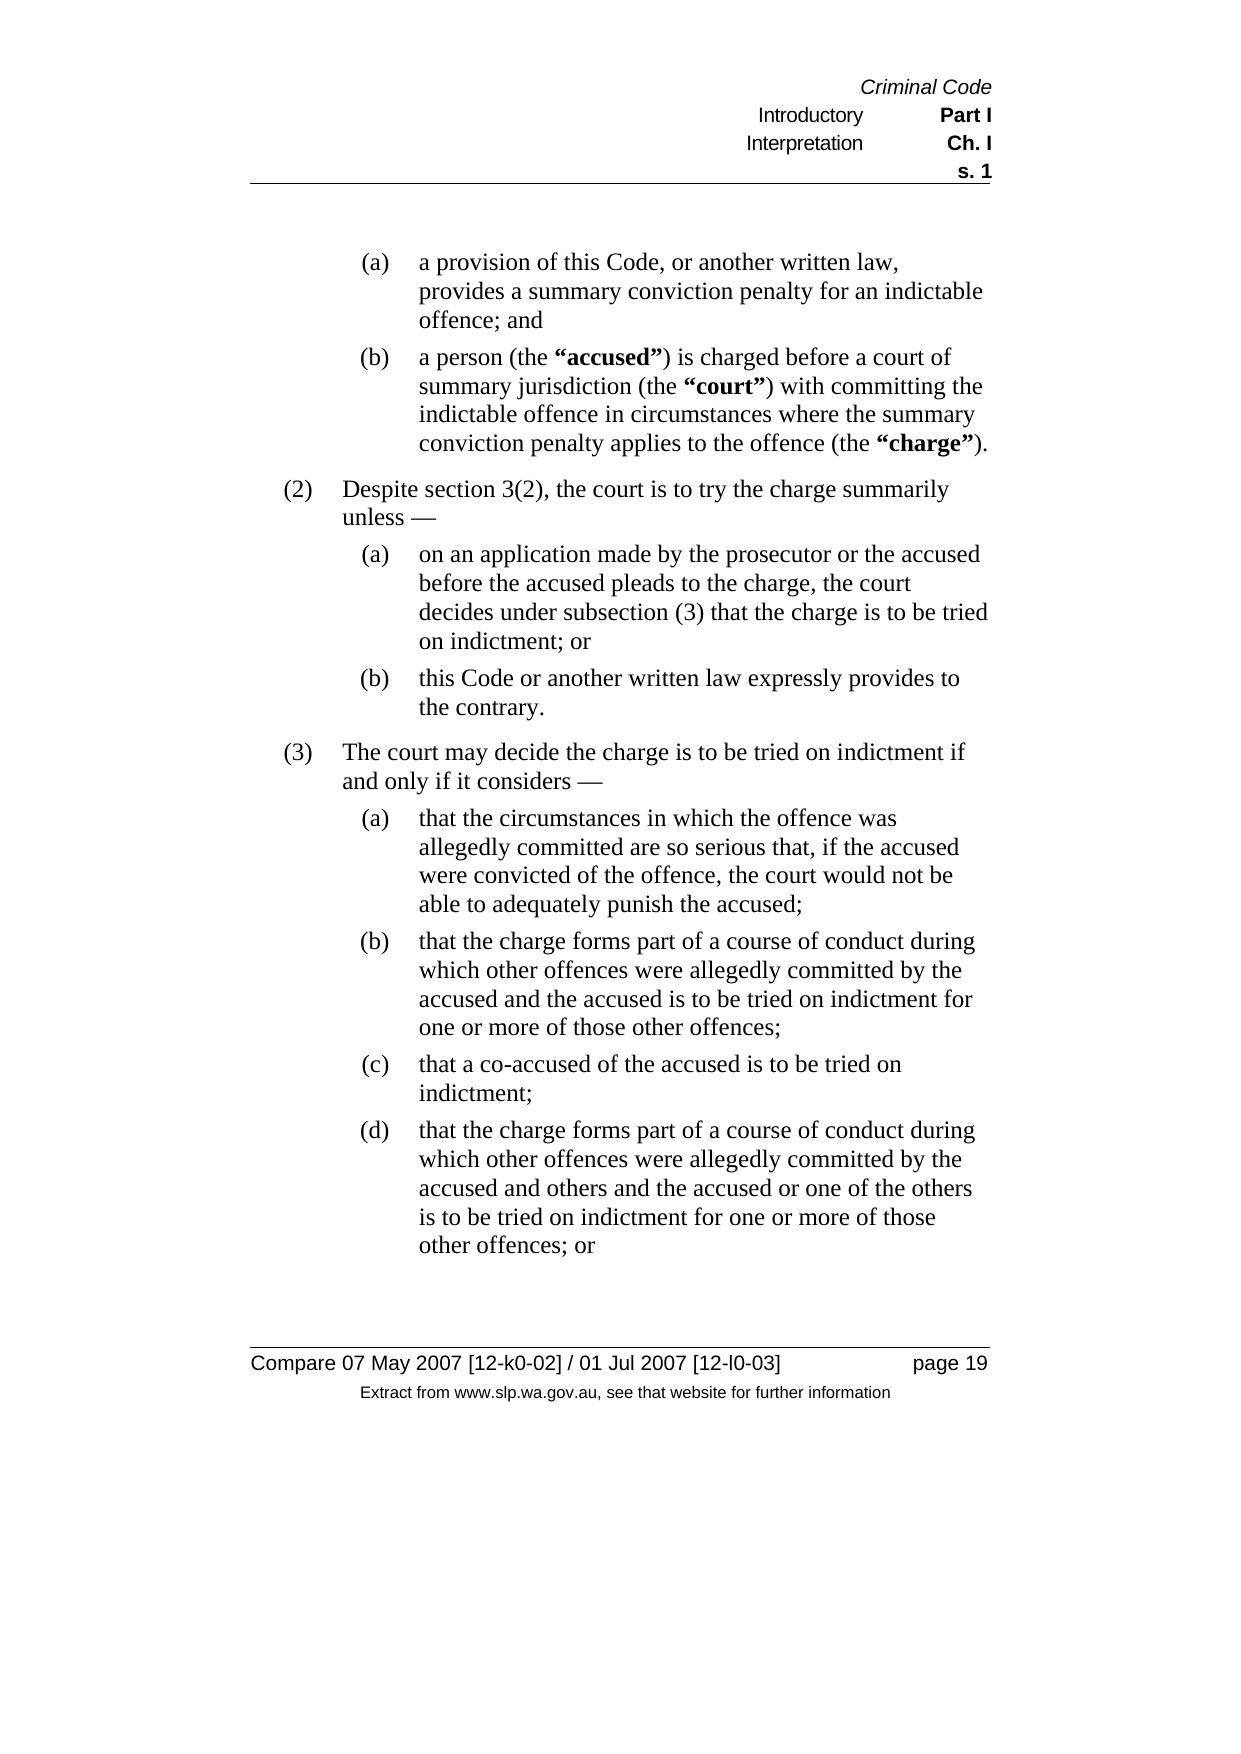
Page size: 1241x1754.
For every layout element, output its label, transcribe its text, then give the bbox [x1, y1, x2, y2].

text (2) Despite section 3(2), the court is to try the charge summarily unless — [250, 474, 990, 531]
text (b) that the charge forms part of a course of conduct during which other offences were allegedly committed by the accused and the accused is to be tried on indictment for one or more of those other offences; [250, 926, 990, 1041]
text (b) a person (the “accused”) is charged before a court of summary jurisdiction (the “court”) with committing the indictable offence in circumstances where the summary conviction penalty applies to the offence (the “charge”). [250, 342, 990, 457]
text (3) The court may decide the charge is to be tried on indictment if and only if it considers — [250, 737, 990, 794]
text (b) this Code or another written law expressly provides to the contrary. [250, 663, 990, 720]
text (a) on an application made by the prosecutor or the accused before the accused pleads to the charge, the court decides under subsection (3) that the charge is to be tried on indictment; or [250, 539, 990, 654]
text (c) that a co-accused of the accused is to be tried on indictment; [250, 1049, 990, 1107]
text (a) a provision of this Code, or another written law, provides a summary conviction penalty for an indictable offence; and [250, 247, 990, 334]
text (a) that the circumstances in which the offence was allegedly committed are so serious that, if the accused were convicted of the offence, the court would not be able to adequately punish the accused; [250, 803, 990, 918]
text (d) that the charge forms part of a course of conduct during which other offences were allegedly committed by the accused and others and the accused or one of the others is to be tried on indictment for one or more of those other offences; or [250, 1115, 990, 1259]
